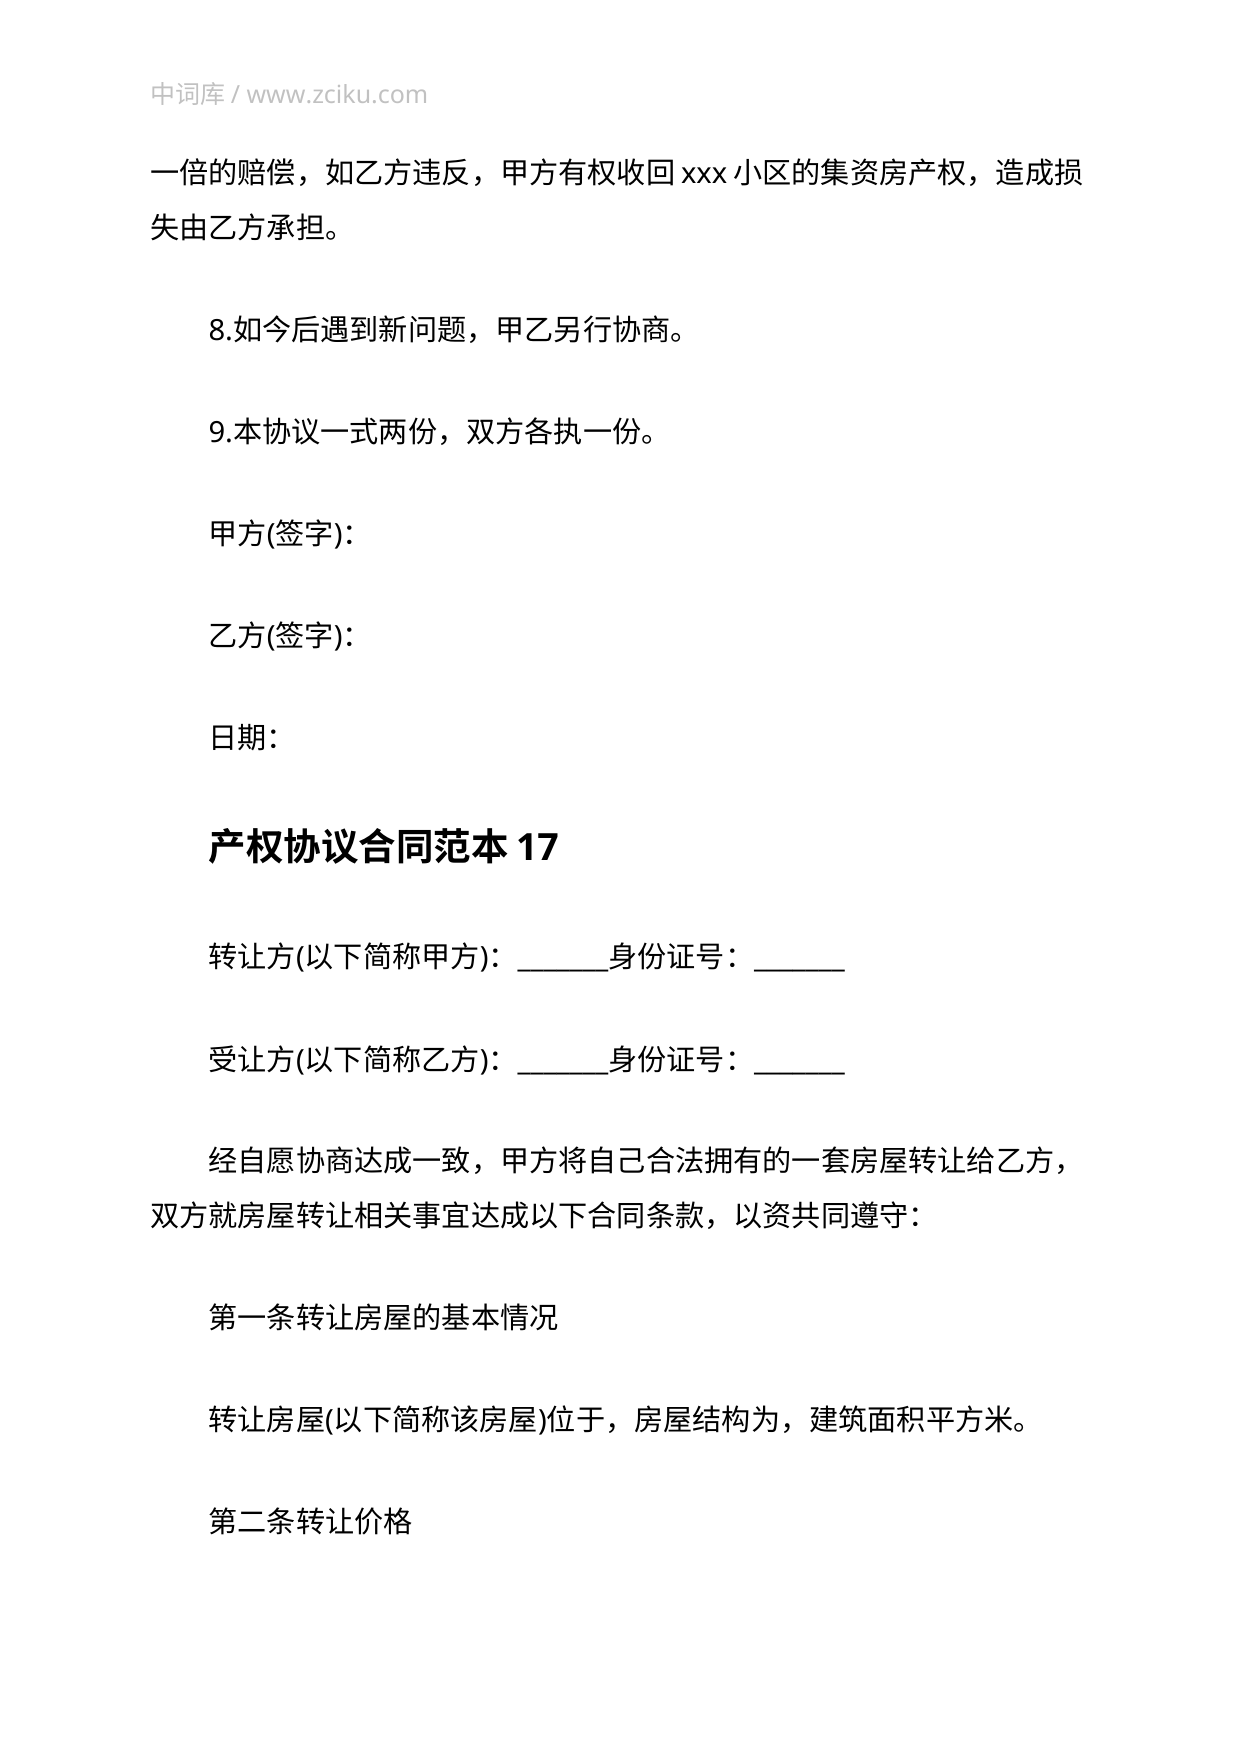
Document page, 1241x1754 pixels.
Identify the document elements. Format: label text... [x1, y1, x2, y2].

text 经自愿协商达成一致，甲方将自己合法拥有的一套房屋转让给乙方，双方就房屋转让相关事宜达成以下合同条款，以资共同遵守： [150, 1138, 1090, 1235]
text 甲方(签字)： [150, 511, 1090, 553]
text 乙方(签字)： [150, 613, 1090, 655]
text 第二条转让价格 [150, 1498, 1090, 1541]
text 第一条转让房屋的基本情况 [150, 1295, 1090, 1337]
text 受让方(以下简称乙方)：_______身份证号：_______ [150, 1036, 1090, 1078]
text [150, 150, 1090, 247]
text 转让房屋(以下简称该房屋)位于，房屋结构为，建筑面积平方米。 [150, 1396, 1090, 1439]
text 8.如今后遇到新问题，甲乙另行协商。 [150, 307, 1090, 349]
text 9.本协议一式两份，双方各执一份。 [150, 409, 1090, 451]
text 转让方(以下简称甲方)：_______身份证号：_______ [150, 934, 1090, 976]
text 日期： [150, 715, 1090, 757]
text 产权协议合同范本17 [150, 816, 1090, 871]
